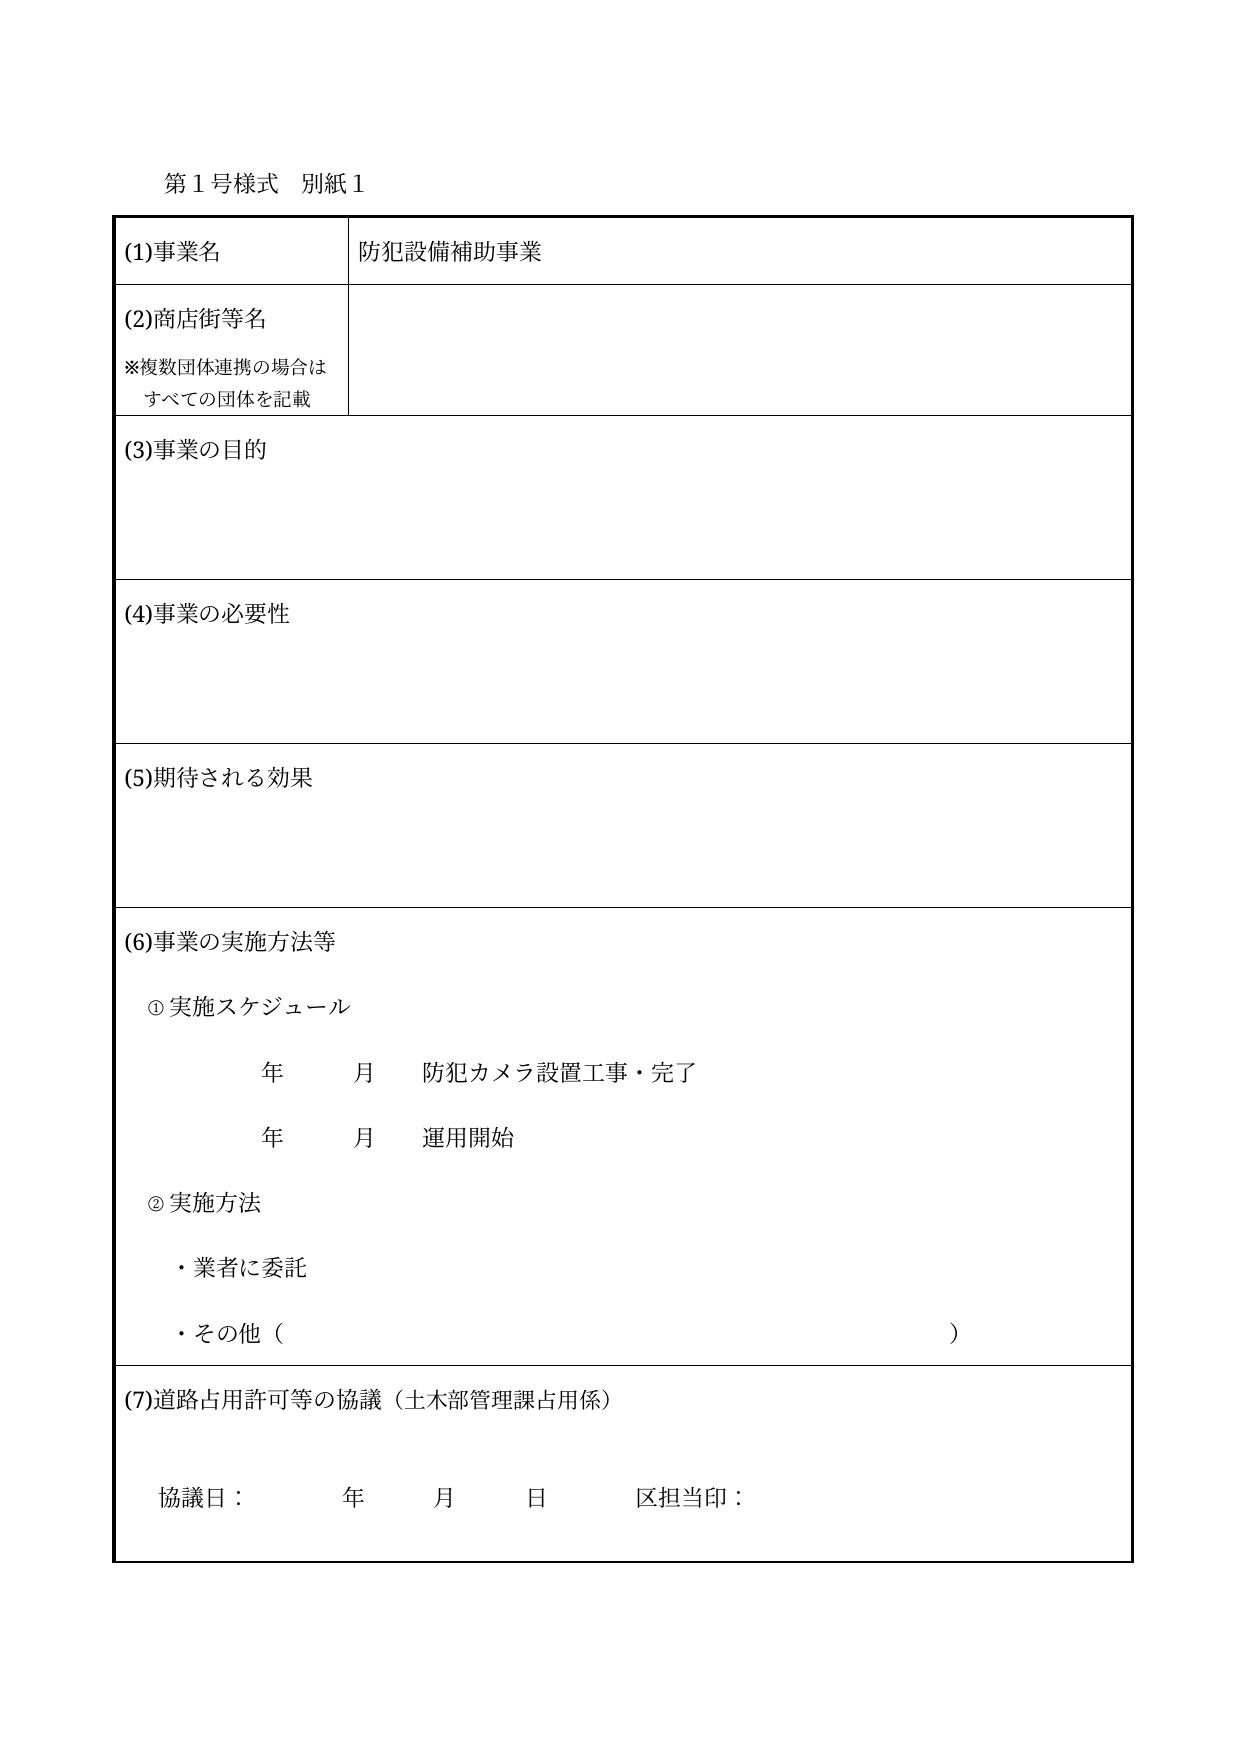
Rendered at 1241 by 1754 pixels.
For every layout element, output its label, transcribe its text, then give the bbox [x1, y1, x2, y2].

table_cell (3)事業の目的 [116, 416, 1131, 579]
table_cell (7)道路占用許可等の協議（土木部管理課占用係） 協議日： 年 月 日 区担当印： [116, 1366, 1131, 1561]
table_cell (6)事業の実施方法等 ①実施スケジュール 年 月 防犯カメラ設置工事・完了 年 月 運用開始 ②実施方法 ・業者に委託 ・その他（ ） [116, 908, 1131, 1365]
table_cell [349, 285, 1131, 415]
table_header (1)事業名 [116, 218, 348, 283]
table_cell (2)商店街等名 ※複数団体連携の場合は すべての団体を記載 [116, 285, 348, 415]
text 第１号様式 別紙１ [164, 150, 1082, 215]
table_cell (4)事業の必要性 [116, 580, 1131, 743]
table_header 防犯設備補助事業 [349, 218, 1131, 283]
table_cell (5)期待される効果 [116, 744, 1131, 907]
